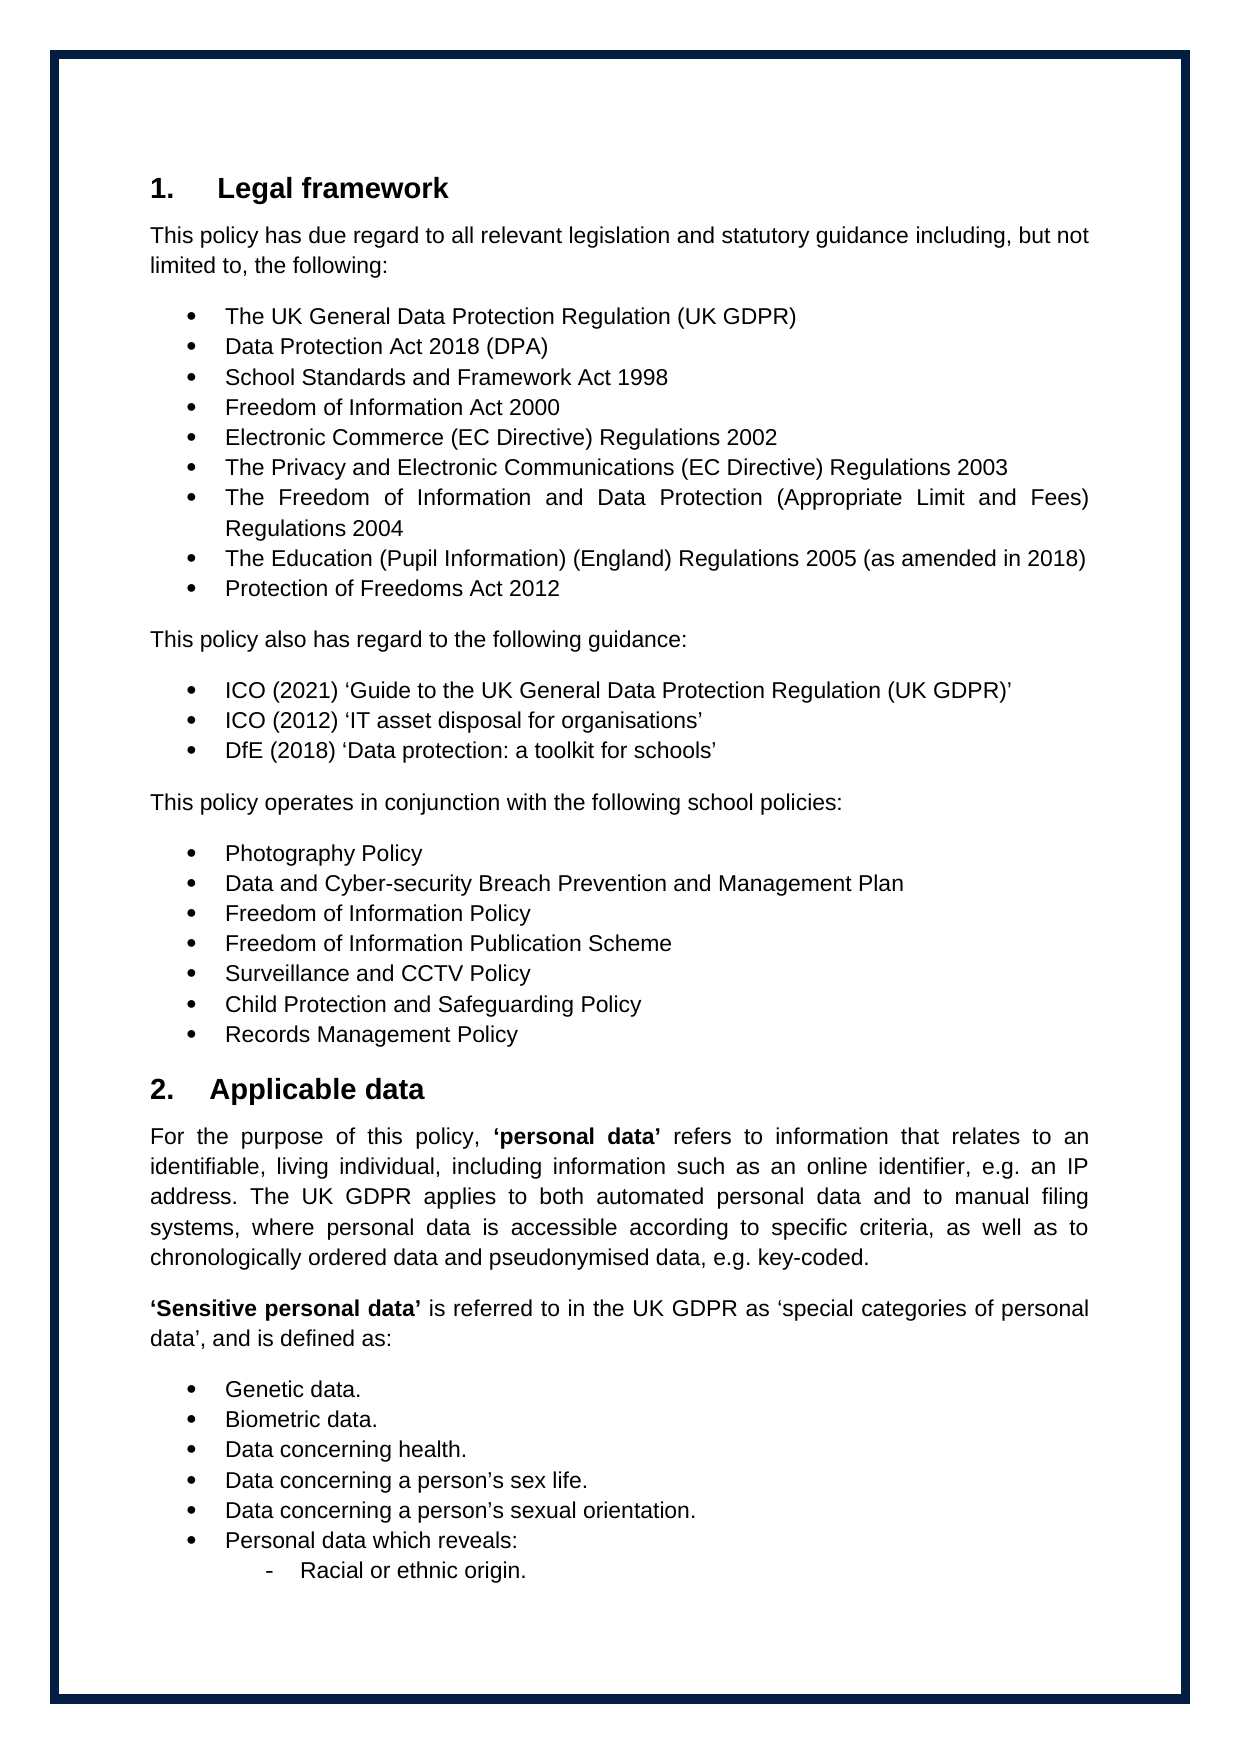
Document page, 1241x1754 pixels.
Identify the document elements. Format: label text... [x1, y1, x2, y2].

list The UK General Data Protection Regulation (UK GDPR) [187, 303, 1090, 329]
list Child Protection and Safeguarding Policy [187, 991, 1090, 1017]
list Freedom of Information Publication Scheme [187, 930, 1090, 957]
list School Standards and Framework Act 1998 [187, 363, 1090, 390]
text ‘Sensitive personal data’ is referred to in the UK GDPR as ‘special categories of personal data’, and is defined as: [150, 1295, 1090, 1351]
list ICO (2012) ‘IT asset disposal for organisations’ [187, 707, 1090, 734]
list Personal data which reveals: [187, 1527, 1090, 1553]
list The Privacy and Electronic Communications (EC Directive) Regulations 2003 [187, 454, 1090, 481]
list Electronic Commerce (EC Directive) Regulations 2002 [187, 424, 1090, 450]
list The Freedom of Information and Data Protection (Appropriate Limit and Fees) Regulations 2004 [187, 484, 1090, 541]
list Data and Cyber-security Breach Prevention and Management Plan [187, 870, 1090, 896]
list Data concerning health. [187, 1436, 1090, 1463]
subtitle Legal framework [150, 171, 1090, 204]
list Photography Policy [187, 839, 1090, 866]
text This policy has due regard to all relevant legislation and statutory guidance including, but not limited to, the following: [150, 222, 1090, 278]
list ICO (2021) ‘Guide to the UK General Data Protection Regulation (UK GDPR)’ [187, 677, 1090, 703]
text This policy operates in conjunction with the following school policies: [150, 788, 1090, 815]
list Freedom of Information Act 2000 [187, 394, 1090, 420]
text This policy also has regard to the following guidance: [150, 626, 1090, 652]
subtitle Applicable data [150, 1072, 1090, 1105]
list Data concerning a person’s sex life. [187, 1467, 1090, 1493]
text For the purpose of this policy, ‘personal data’ refers to information that relates to an identifiable, living individual, including information such as an online identifier, e.g. an IP address. The UK GDPR applies to both automated personal data and to manual filing systems, where personal data is accessible according to specific criteria, as well as to chronologically ordered data and pseudonymised data, e.g. key-coded. [150, 1123, 1090, 1270]
list Genetic data. [187, 1376, 1090, 1402]
list Biometric data. [187, 1406, 1090, 1433]
list Protection of Freedoms Act 2012 [187, 575, 1090, 601]
list Data concerning a person’s sexual orientation. [187, 1497, 1090, 1523]
list The Education (Pupil Information) (England) Regulations 2005 (as amended in 2018) [187, 545, 1090, 571]
list Data Protection Act 2018 (DPA) [187, 333, 1090, 360]
list Surveillance and CCTV Policy [187, 960, 1090, 987]
list Racial or ethnic origin. [262, 1557, 1090, 1586]
list Freedom of Information Policy [187, 900, 1090, 926]
list DfE (2018) ‘Data protection: a toolkit for schools’ [187, 737, 1090, 764]
list Records Management Policy [187, 1021, 1090, 1047]
